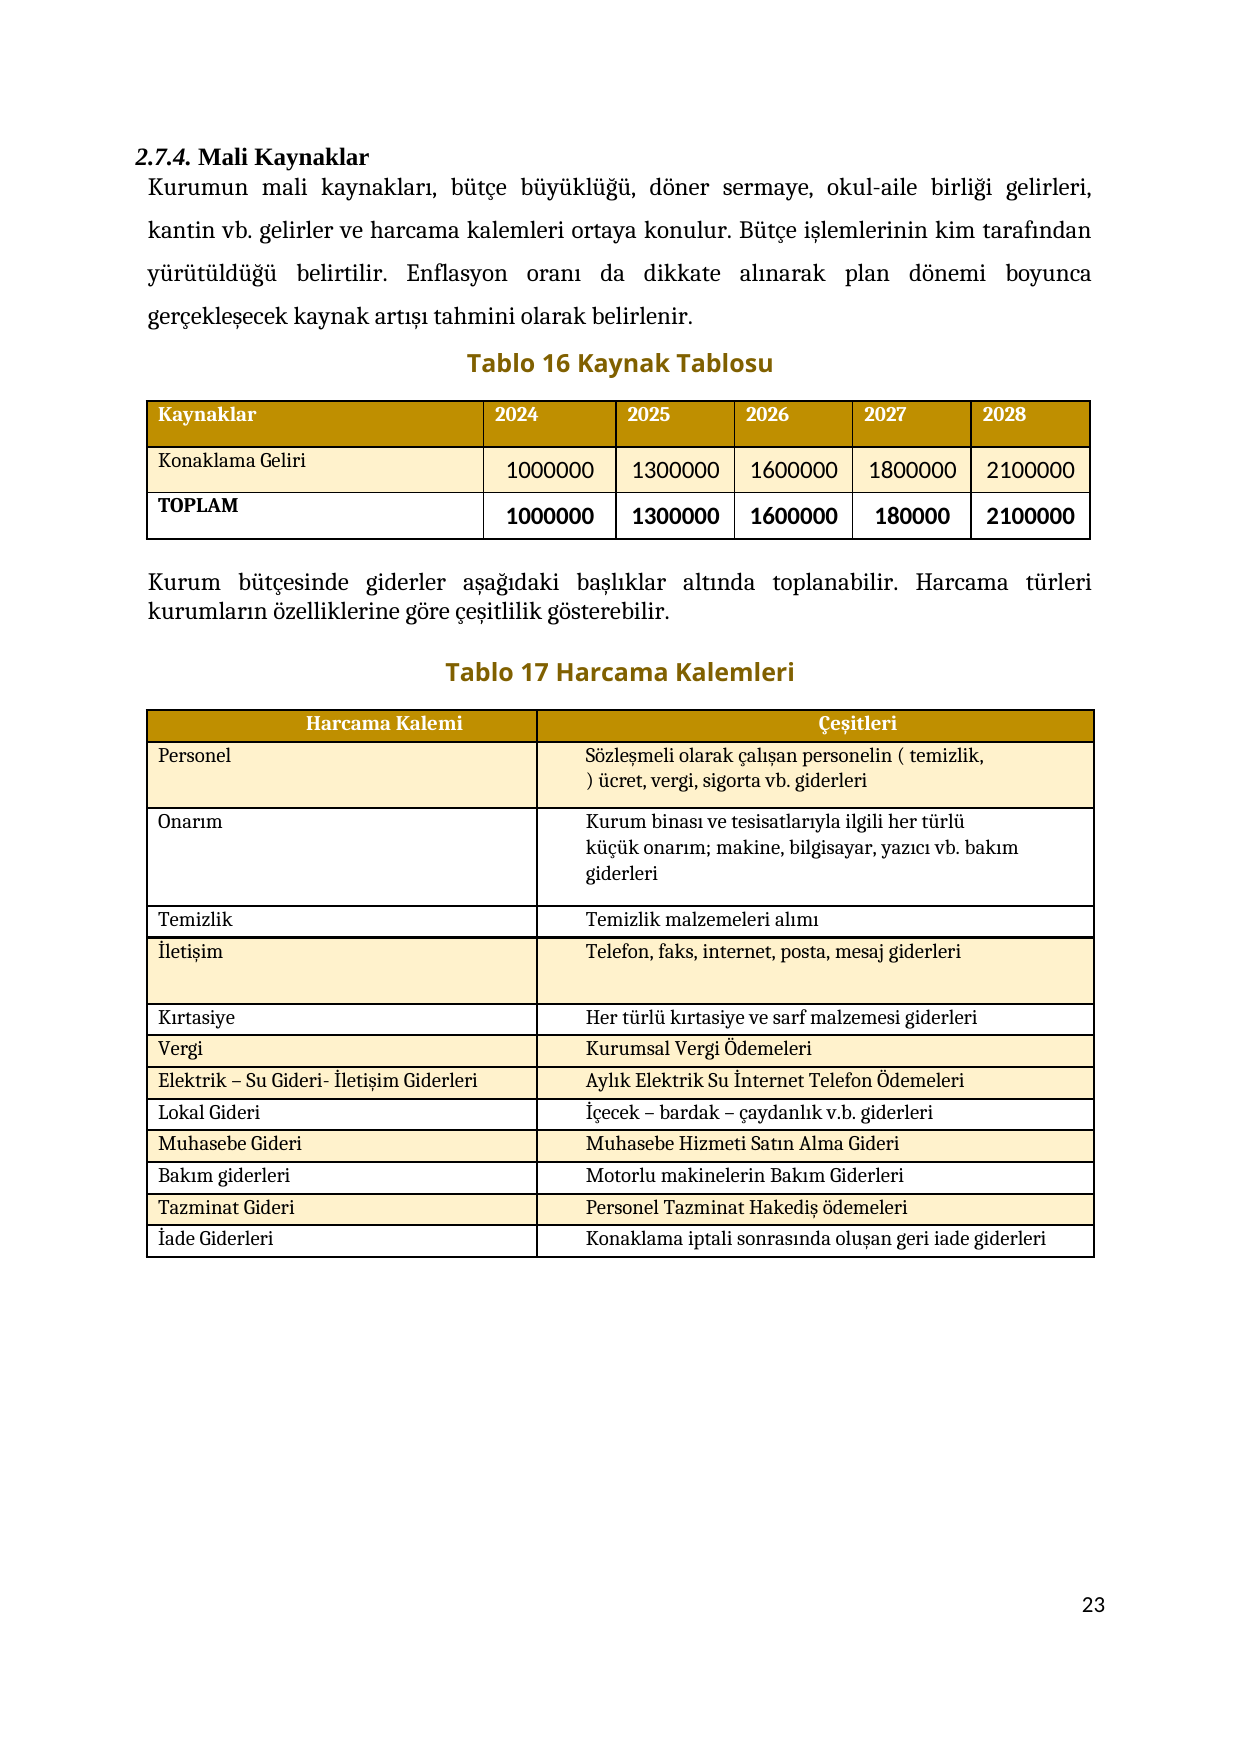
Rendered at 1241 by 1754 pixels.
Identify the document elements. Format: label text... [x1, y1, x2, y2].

table_cell Aylık Elektrik Su İnternet Telefon Ödemeleri [538, 1068, 1093, 1098]
table_cell Personel Tazminat Hakediş ödemeleri [538, 1195, 1093, 1224]
table_cell Motorlu makinelerin Bakım Giderleri [538, 1163, 1093, 1193]
table_cell Vergi [148, 1036, 536, 1066]
table_cell 1000000 [484, 448, 615, 492]
table_header 2026 [735, 402, 852, 446]
table_cell Muhasebe Gideri [148, 1131, 536, 1161]
table_cell Telefon, faks, internet, posta, mesaj giderleri [538, 939, 1093, 1003]
table_cell Kurumsal Vergi Ödemeleri [538, 1036, 1093, 1066]
table_cell 2100000 [972, 448, 1089, 492]
table_cell 1300000 [617, 448, 734, 492]
table_cell Konaklama iptali sonrasında oluşan geri iade giderleri [538, 1226, 1093, 1256]
table_header Harcama Kalemi [148, 711, 536, 741]
table_cell Bakım giderleri [148, 1163, 536, 1193]
table_cell 1000000 [484, 493, 615, 538]
table_header Kaynaklar [148, 402, 483, 446]
text Tablo 17 Harcama Kalemleri [135, 654, 1105, 688]
table_cell Konaklama Geliri [148, 448, 483, 492]
table_cell 2100000 [972, 493, 1089, 538]
text Tablo 16 Kaynak Tablosu [135, 345, 1105, 379]
table_cell Her türlü kırtasiye ve sarf malzemesi giderleri [538, 1005, 1093, 1034]
table_cell İade Giderleri [148, 1226, 536, 1256]
table_cell Sözleşmeli olarak çalışan personelin ( temizlik, ) ücret, vergi, sigorta vb. giderleri [538, 743, 1093, 807]
table_header 2024 [484, 402, 615, 446]
text Kurum bütçesinde giderler aşağıdaki başlıklar altında toplanabilir. Harcama türleri kurumların özelliklerine göre çeşitlilik gösterebilir. [148, 568, 1093, 626]
table_cell 180000 [853, 493, 970, 538]
table_cell Temizlik [148, 907, 536, 936]
table_cell Lokal Gideri [148, 1100, 536, 1129]
table_cell Tazminat Gideri [148, 1195, 536, 1224]
table_header 2027 [853, 402, 970, 446]
table_header Çeşitleri [538, 711, 1093, 741]
table_cell 1600000 [735, 448, 852, 492]
subtitle 2.7.4. Mali Kaynaklar [135, 142, 1105, 170]
table_cell 1800000 [853, 448, 970, 492]
table_cell Muhasebe Hizmeti Satın Alma Gideri [538, 1131, 1093, 1161]
table_cell Kurum binası ve tesisatlarıyla ilgili her türlü küçük onarım; makine, bilgisayar, yazıcı vb. bakım giderleri [538, 809, 1093, 905]
table_cell 1300000 [617, 493, 734, 538]
table_cell Elektrik – Su Gideri- İletişim Giderleri [148, 1068, 536, 1098]
table_cell Onarım [148, 809, 536, 905]
table_cell Kırtasiye [148, 1005, 536, 1034]
table_cell Temizlik malzemeleri alımı [538, 907, 1093, 936]
table_header 2028 [972, 402, 1089, 446]
table_cell TOPLAM [148, 493, 483, 538]
table_cell İçecek – bardak – çaydanlık v.b. giderleri [538, 1100, 1093, 1129]
table_header 2025 [617, 402, 734, 446]
table_cell Personel [148, 743, 536, 807]
text Kurumun mali kaynakları, bütçe büyüklüğü, döner sermaye, okul-aile birliği gelirleri, kantin vb. gelirler ve harcama kalemleri ortaya konulur. Bütçe işlemlerinin kim tarafından yürütüldüğü belirtilir. Enflasyon oranı da dikkate alınarak plan dönemi boyunca gerçekleşecek kaynak artışı tahmini olarak belirlenir. [148, 173, 1093, 331]
table_cell 1600000 [735, 493, 852, 538]
table_cell İletişim [148, 939, 536, 1003]
